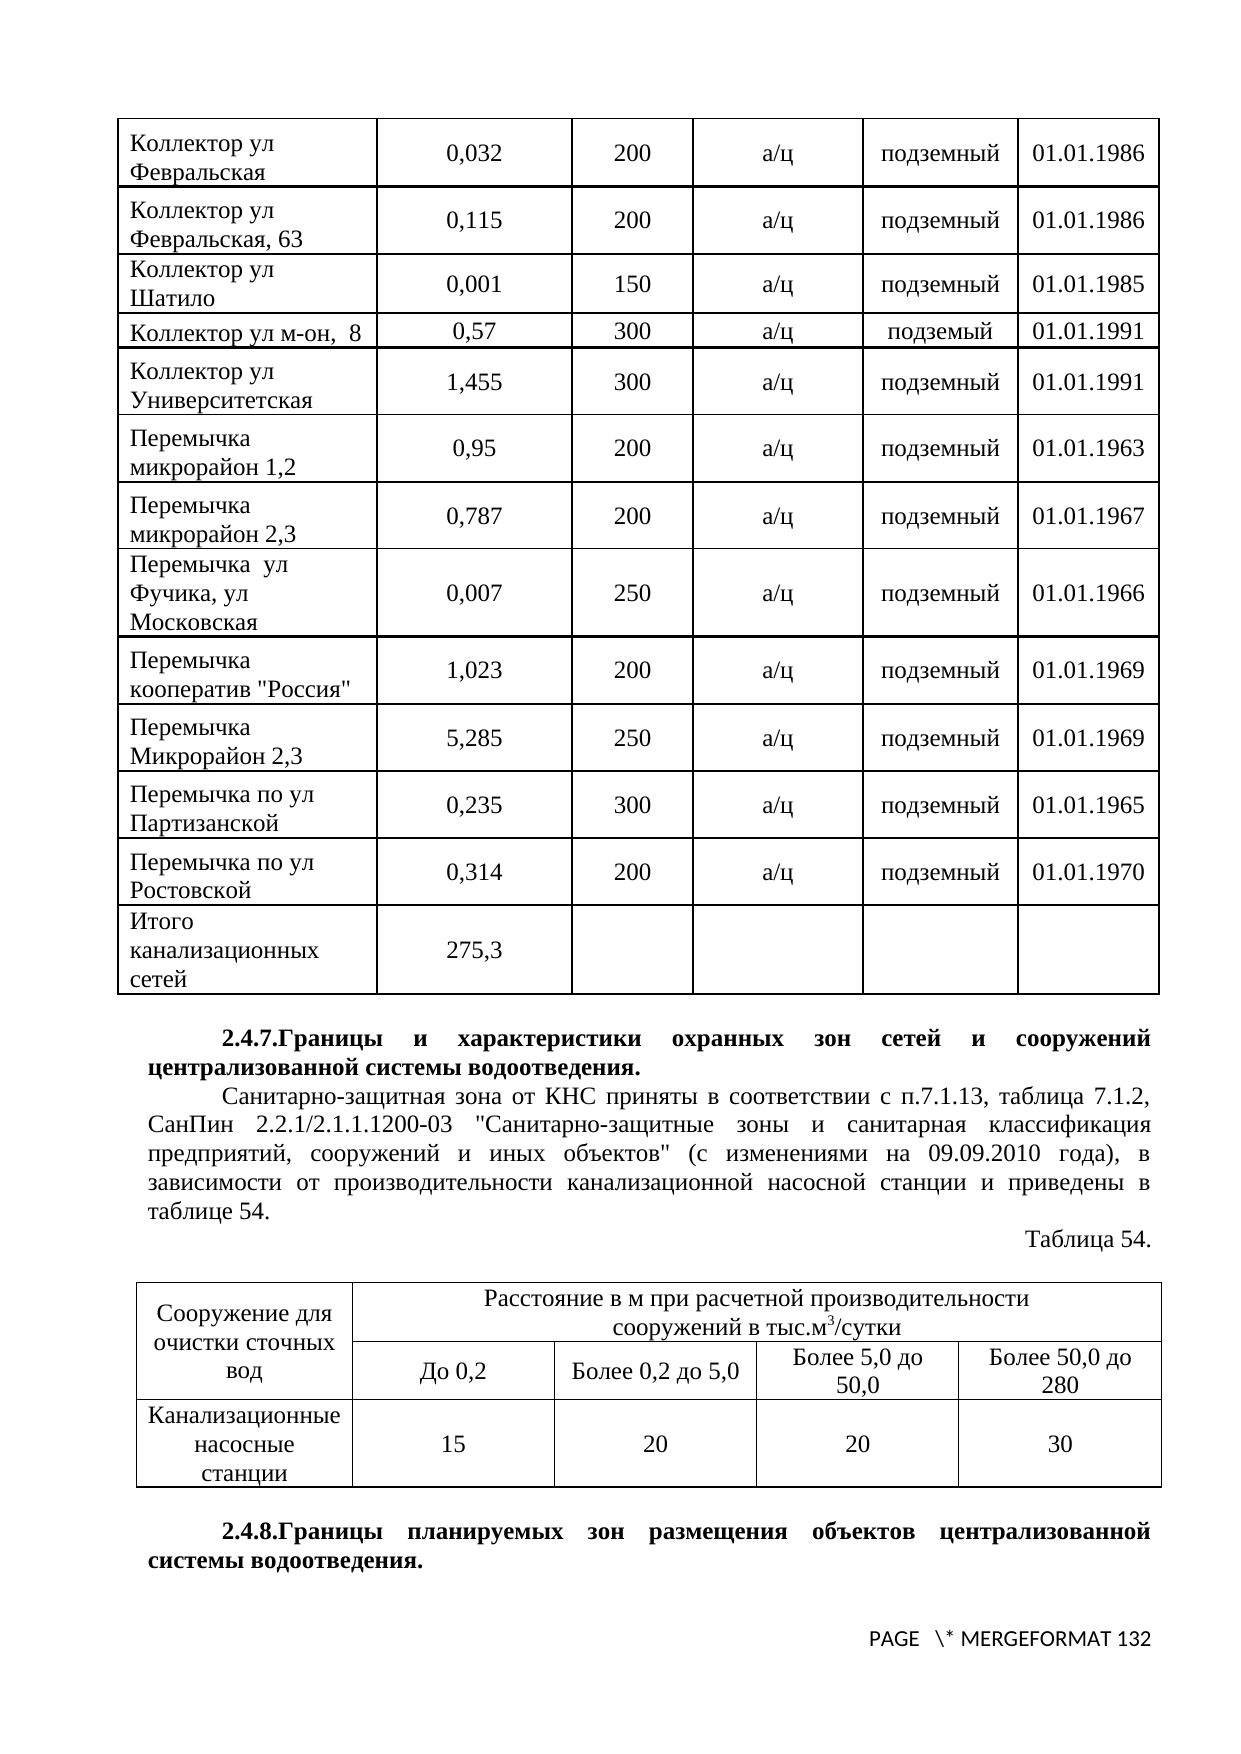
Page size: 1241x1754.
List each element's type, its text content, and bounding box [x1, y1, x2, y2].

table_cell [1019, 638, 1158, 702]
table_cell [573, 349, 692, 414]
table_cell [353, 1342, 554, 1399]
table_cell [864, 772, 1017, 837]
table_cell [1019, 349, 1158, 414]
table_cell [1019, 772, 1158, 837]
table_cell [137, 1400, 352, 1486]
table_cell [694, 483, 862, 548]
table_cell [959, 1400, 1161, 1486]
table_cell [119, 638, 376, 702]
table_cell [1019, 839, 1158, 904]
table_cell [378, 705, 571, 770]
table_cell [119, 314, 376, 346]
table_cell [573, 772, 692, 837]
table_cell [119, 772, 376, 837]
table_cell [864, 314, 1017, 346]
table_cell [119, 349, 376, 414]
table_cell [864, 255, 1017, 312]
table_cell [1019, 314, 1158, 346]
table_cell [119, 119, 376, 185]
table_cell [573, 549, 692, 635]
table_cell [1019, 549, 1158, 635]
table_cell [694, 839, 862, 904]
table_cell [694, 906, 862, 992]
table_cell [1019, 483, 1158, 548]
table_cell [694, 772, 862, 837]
text 2.4.7.Границы и характеристики охранных зон сетей и сооружений централизованной системы водоотведения. [148, 1023, 1152, 1081]
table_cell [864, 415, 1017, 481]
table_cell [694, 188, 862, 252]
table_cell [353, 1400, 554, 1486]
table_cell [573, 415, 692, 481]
text 2.4.8.Границы планируемых зон размещения объектов централизованной системы водоотведения. [148, 1516, 1152, 1574]
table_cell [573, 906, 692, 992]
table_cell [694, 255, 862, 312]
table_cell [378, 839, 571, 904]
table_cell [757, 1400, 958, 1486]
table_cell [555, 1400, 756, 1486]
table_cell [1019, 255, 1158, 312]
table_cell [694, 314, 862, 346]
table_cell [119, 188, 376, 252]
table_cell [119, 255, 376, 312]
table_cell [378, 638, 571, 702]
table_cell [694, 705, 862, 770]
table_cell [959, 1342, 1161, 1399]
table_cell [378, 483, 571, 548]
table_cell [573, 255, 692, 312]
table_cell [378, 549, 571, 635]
text Санитарно-защитная зона от КНС приняты в соответствии с п.7.1.13, таблица 7.1.2, СанПин 2.2.1/2.1.1.1200-03 "Санитарно-защитные зоны и санитарная классификация предприятий, сооружений и иных объектов" (с изменениями на 09.09.2010 года), в зависимости от производительности канализационной насосной станции и приведены в таблице 54. [148, 1081, 1152, 1224]
text Таблица 54. [148, 1224, 1152, 1253]
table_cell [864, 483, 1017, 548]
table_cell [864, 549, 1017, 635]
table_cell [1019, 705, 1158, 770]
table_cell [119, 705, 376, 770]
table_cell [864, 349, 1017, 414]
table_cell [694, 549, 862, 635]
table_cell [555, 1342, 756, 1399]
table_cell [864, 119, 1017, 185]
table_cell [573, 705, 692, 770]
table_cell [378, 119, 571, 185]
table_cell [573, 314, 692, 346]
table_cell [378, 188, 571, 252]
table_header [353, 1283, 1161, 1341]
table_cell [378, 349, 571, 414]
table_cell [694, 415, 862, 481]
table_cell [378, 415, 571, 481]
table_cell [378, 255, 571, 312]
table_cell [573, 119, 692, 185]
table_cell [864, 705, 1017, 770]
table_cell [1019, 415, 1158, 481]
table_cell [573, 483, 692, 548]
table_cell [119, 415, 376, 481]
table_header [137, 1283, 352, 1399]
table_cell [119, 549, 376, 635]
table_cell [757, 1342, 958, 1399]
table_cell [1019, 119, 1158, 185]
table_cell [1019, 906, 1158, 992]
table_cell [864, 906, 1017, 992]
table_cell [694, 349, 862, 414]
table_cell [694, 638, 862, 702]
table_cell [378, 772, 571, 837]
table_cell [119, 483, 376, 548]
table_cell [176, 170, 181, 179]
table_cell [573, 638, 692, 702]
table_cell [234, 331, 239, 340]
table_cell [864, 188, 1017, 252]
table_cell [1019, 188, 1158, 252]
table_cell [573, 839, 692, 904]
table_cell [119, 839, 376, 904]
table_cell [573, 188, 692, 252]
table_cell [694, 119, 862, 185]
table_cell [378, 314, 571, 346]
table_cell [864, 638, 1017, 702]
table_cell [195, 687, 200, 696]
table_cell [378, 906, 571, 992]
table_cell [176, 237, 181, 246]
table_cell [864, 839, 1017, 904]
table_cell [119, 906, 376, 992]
